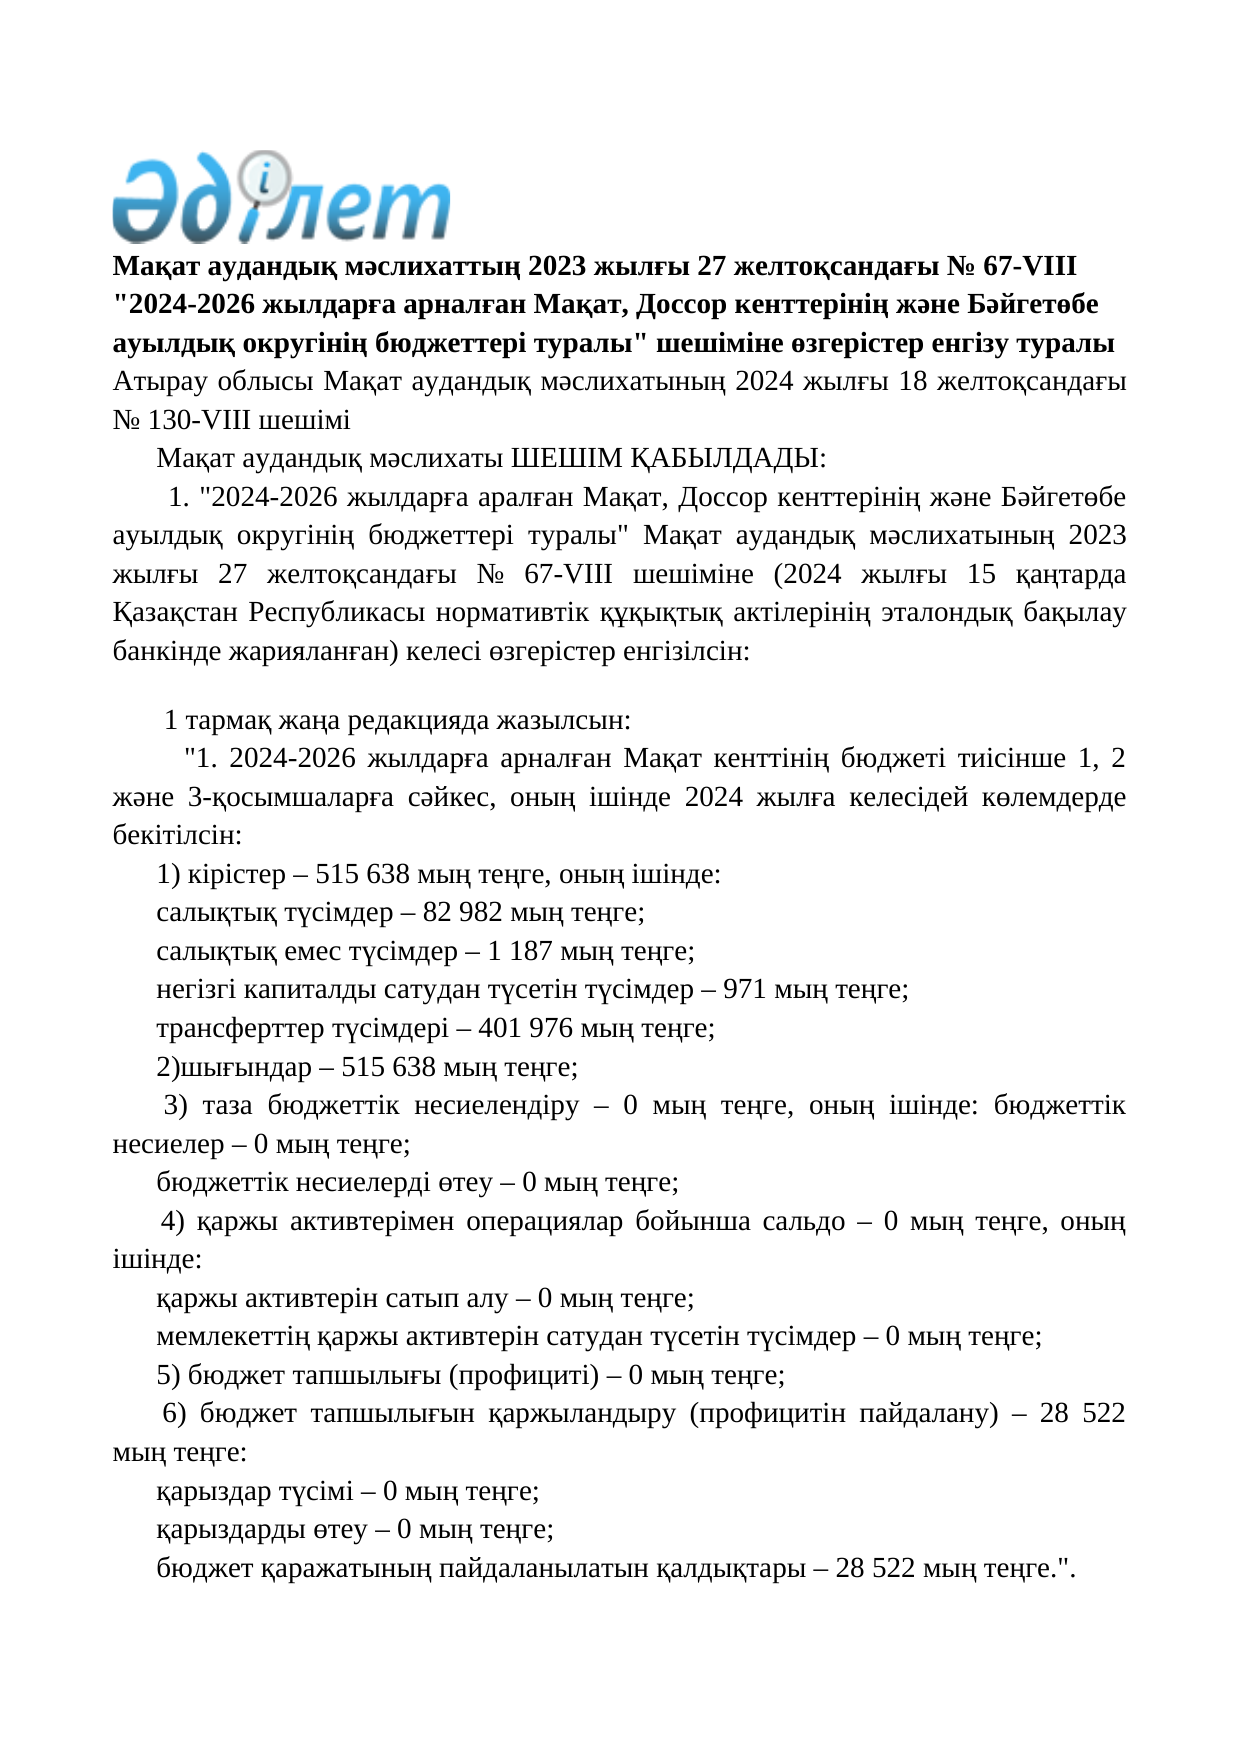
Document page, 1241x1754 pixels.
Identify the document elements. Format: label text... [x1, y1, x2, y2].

text 4) қаржы активтерімен операциялар бойынша сальдо – 0 мың теңге, оның ішінде: [112, 1203, 1128, 1275]
text Мақат аудандық мәслихаты ШЕШІМ ҚАБЫЛДАДЫ: [112, 440, 1128, 474]
text 1 тармақ жаңа редакцияда жазылсын: [112, 702, 1128, 735]
text 5) бюджет тапшылығы (профициті) – 0 мың теңге; [112, 1357, 1128, 1391]
picture [112, 150, 451, 244]
text 1. "2024-2026 жылдарға аралған Мақат, Доссор кенттерінің және Бәйгетөбе ауылдық округінің бюджеттері туралы" Мақат аудандық мәслихатының 2023 жылғы 27 желтоқсандағы № 67-VIII шешіміне (2024 жылғы 15 қаңтарда Қазақстан Республикасы нормативтік құқықтық актілерінің эталондық бақылау банкінде жарияланған) келесі өзгерістер енгізілсін: [112, 479, 1128, 667]
text қарыздар түсімі – 0 мың теңге; [112, 1473, 1128, 1506]
text мемлекеттің қаржы активтерін сатудан түсетін түсімдер – 0 мың теңге; [112, 1318, 1128, 1352]
text Атырау облысы Мақат аудандық мәслихатының 2024 жылғы 18 желтоқсандағы № 130-VIII шешімі [112, 363, 1128, 435]
text "1. 2024-2026 жылдарға арналған Мақат кенттінің бюджеті тиісінше 1, 2 және 3-қосымшаларға сәйкес, оның iшiнде 2024 жылға келесідей көлемдерде бекiтiлсiн: [112, 740, 1128, 851]
text салықтық емес түсімдер – 1 187 мың теңге; [112, 933, 1128, 967]
text 1) кірістер – 515 638 мың теңге, оның ішінде: [112, 856, 1128, 889]
text трансферттер түсімдері – 401 976 мың теңге; [112, 1010, 1128, 1044]
text қаржы активтерін сатып алу – 0 мың теңге; [112, 1280, 1128, 1313]
text салықтық түсімдер – 82 982 мың теңге; [112, 894, 1128, 928]
text 3) таза бюджеттік несиелендіру – 0 мың теңге, оның ішінде: бюджеттік несиелер – 0 мың теңге; [112, 1087, 1128, 1159]
text негізгі капиталды сатудан түсетін түсімдер – 971 мың теңге; [112, 972, 1128, 1005]
text 6) бюджет тапшылығын қаржыландыру (профицитін пайдалану) – 28 522 мың теңге: [112, 1396, 1128, 1468]
text 2)шығындар – 515 638 мың теңге; [112, 1049, 1128, 1082]
text Мақат аудандық мәслихаттың 2023 жылғы 27 желтоқсандағы № 67-VIII "2024-2026 жылдарға арналған Мақат, Доссор кенттерінің және Бәйгетөбе ауылдық округінің бюджеттері туралы" шешіміне өзгерістер енгізу туралы [112, 248, 1128, 358]
text бюджеттік несиелерді өтеу – 0 мың теңге; [112, 1164, 1128, 1198]
text бюджет қаражатының пайдаланылатын қалдықтары – 28 522 мың теңге.". [112, 1550, 1128, 1583]
text қарыздарды өтеу – 0 мың теңге; [112, 1511, 1128, 1545]
